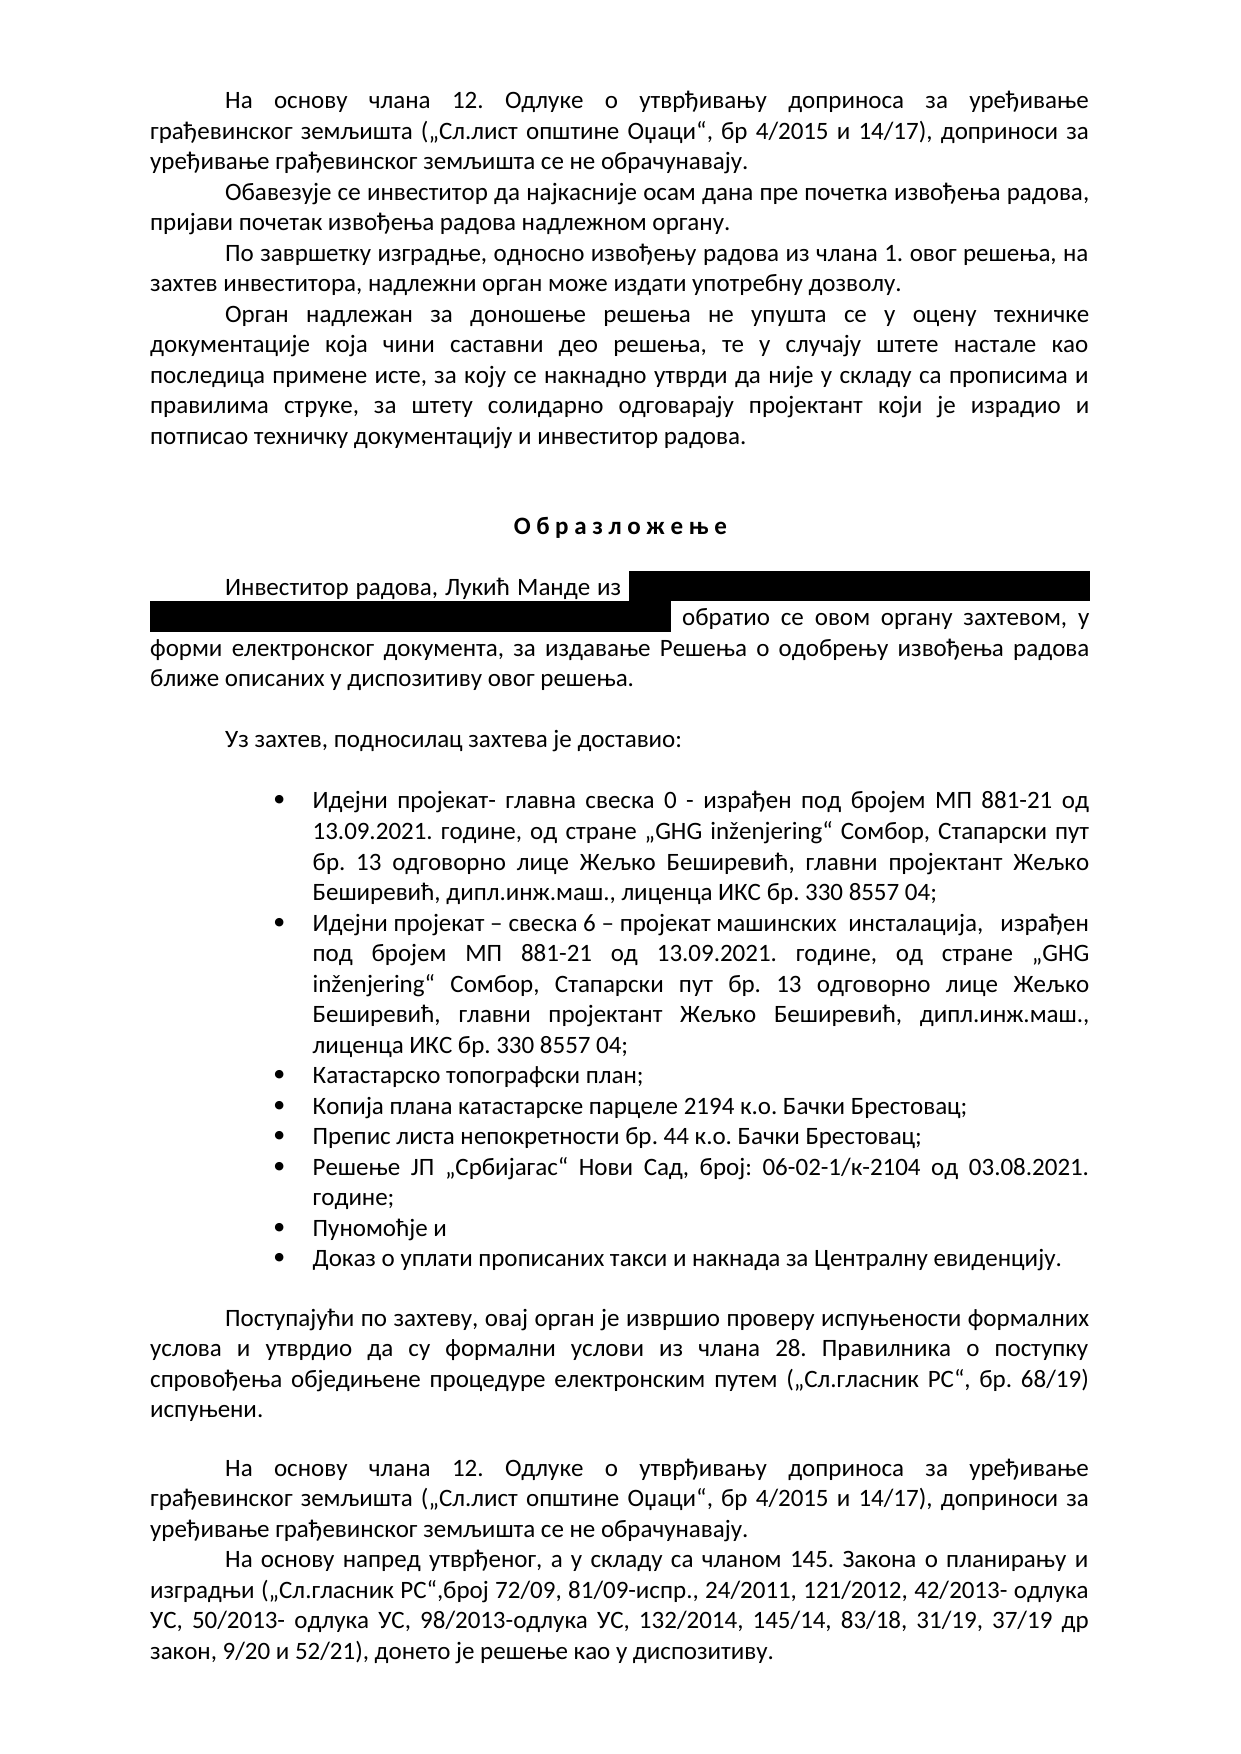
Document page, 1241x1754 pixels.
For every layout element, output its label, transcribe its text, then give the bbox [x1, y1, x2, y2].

text Инвеститор радова, Лукић Манде из Бачког Брестовца, улица Лењинова бр. 44, преко пуномоћника, Хрњак Драгана из Оџака, обратио се овом органу захтевом, у форми електронског документа, за издавање Решења о одобрењу извођења радова ближе описаних у диспозитиву овог решења. [150, 601, 1090, 693]
text На основу члана 12. Одлуке о утврђивању доприноса за уређивање грађевинског земљишта („Сл.лист општине Оџаци“, бр 4/2015 и 14/17), доприноси за уређивање грађевинског земљишта се не обрачунавају. [150, 84, 1090, 176]
text Обавезује се инвеститор да најкасније осам дана пре почетка извођења радова, пријави почетак извођења радова надлежном органу. [150, 176, 1090, 237]
text Поступајући по захтеву, овај орган је извршио проверу испуњености формалних услова и утврдио да су формални услови из члана 28. Правилника о поступку спровођења обједињене процедуре електронским путем („Сл.гласник РС“, бр. 68/19) испуњени. [150, 1302, 1090, 1424]
list Препис листа непокретности бр. 44 к.о. Бачки Брестовац; [275, 1120, 1090, 1151]
text На основу напред утврђеног, а у складу са чланом 145. Закона о планирању и изградњи („Сл.гласник РС“,број 72/09, 81/09-испр., 24/2011, 121/2012, 42/2013- одлука УС, 50/2013- одлука УС, 98/2013-одлука УС, 132/2014, 145/14, 83/18, 31/19, 37/19 др закон, 9/20 и 52/21), донето је решење као у диспозитиву. [150, 1543, 1090, 1665]
list Копија плана катастарске парцеле 2194 к.о. Бачки Брестовац; [275, 1090, 1090, 1120]
list Идејни пројекат – свеска 6 – пројекат машинских инсталација, израђен под бројем МП 881-21 од 13.09.2021. године, од стране „GHG inženjering“ Сомбор, Стапарски пут бр. 13 одговорно лице Жељко Беширевић, главни пројектант Жељко Беширевић, дипл.инж.маш., лиценца ИКС бр. 330 8557 04; [275, 907, 1090, 1059]
text Уз захтев, подносилац захтева је доставио: [150, 723, 1090, 754]
list Катастарско топографски план; [275, 1059, 1090, 1090]
list Пуномоћје и [275, 1212, 1090, 1242]
list Доказ о уплати прописаних такси и накнада за Централну евиденцију. [275, 1242, 1090, 1273]
list Решење ЈП „Србијагас“ Нови Сад, број: 06-02-1/к-2104 од 03.08.2021. године; [275, 1151, 1090, 1212]
text По завршетку изградње, односно извођењу радова из члана 1. овог решења, на захтев инвеститора, надлежни орган може издати употребну дозволу. [150, 237, 1090, 298]
text О б р а з л о ж е њ е [150, 510, 1090, 540]
text Орган надлежан за доношење решења не упушта се у оцену техничке документације која чини саставни део решења, те у случају штете настале као последица примене исте, за коју се накнадно утврди да није у складу са прописима и правилима струке, за штету солидарно одговарају пројектант који је израдио и потписао техничку документацију и инвеститор радова. [150, 298, 1090, 451]
text На основу члана 12. Одлуке о утврђивању доприноса за уређивање грађевинског земљишта („Сл.лист општине Оџаци“, бр 4/2015 и 14/17), доприноси за уређивање грађевинског земљишта се не обрачунавају. [150, 1452, 1090, 1543]
list Идејни пројекат- главна свеска 0 - израђен под бројем МП 881-21 од 13.09.2021. године, од стране „GHG inženjering“ Сомбор, Стапарски пут бр. 13 одговорно лице Жељко Беширевић, главни пројектант Жељко Беширевић, дипл.инж.маш., лиценца ИКС бр. 330 8557 04; [275, 784, 1090, 907]
